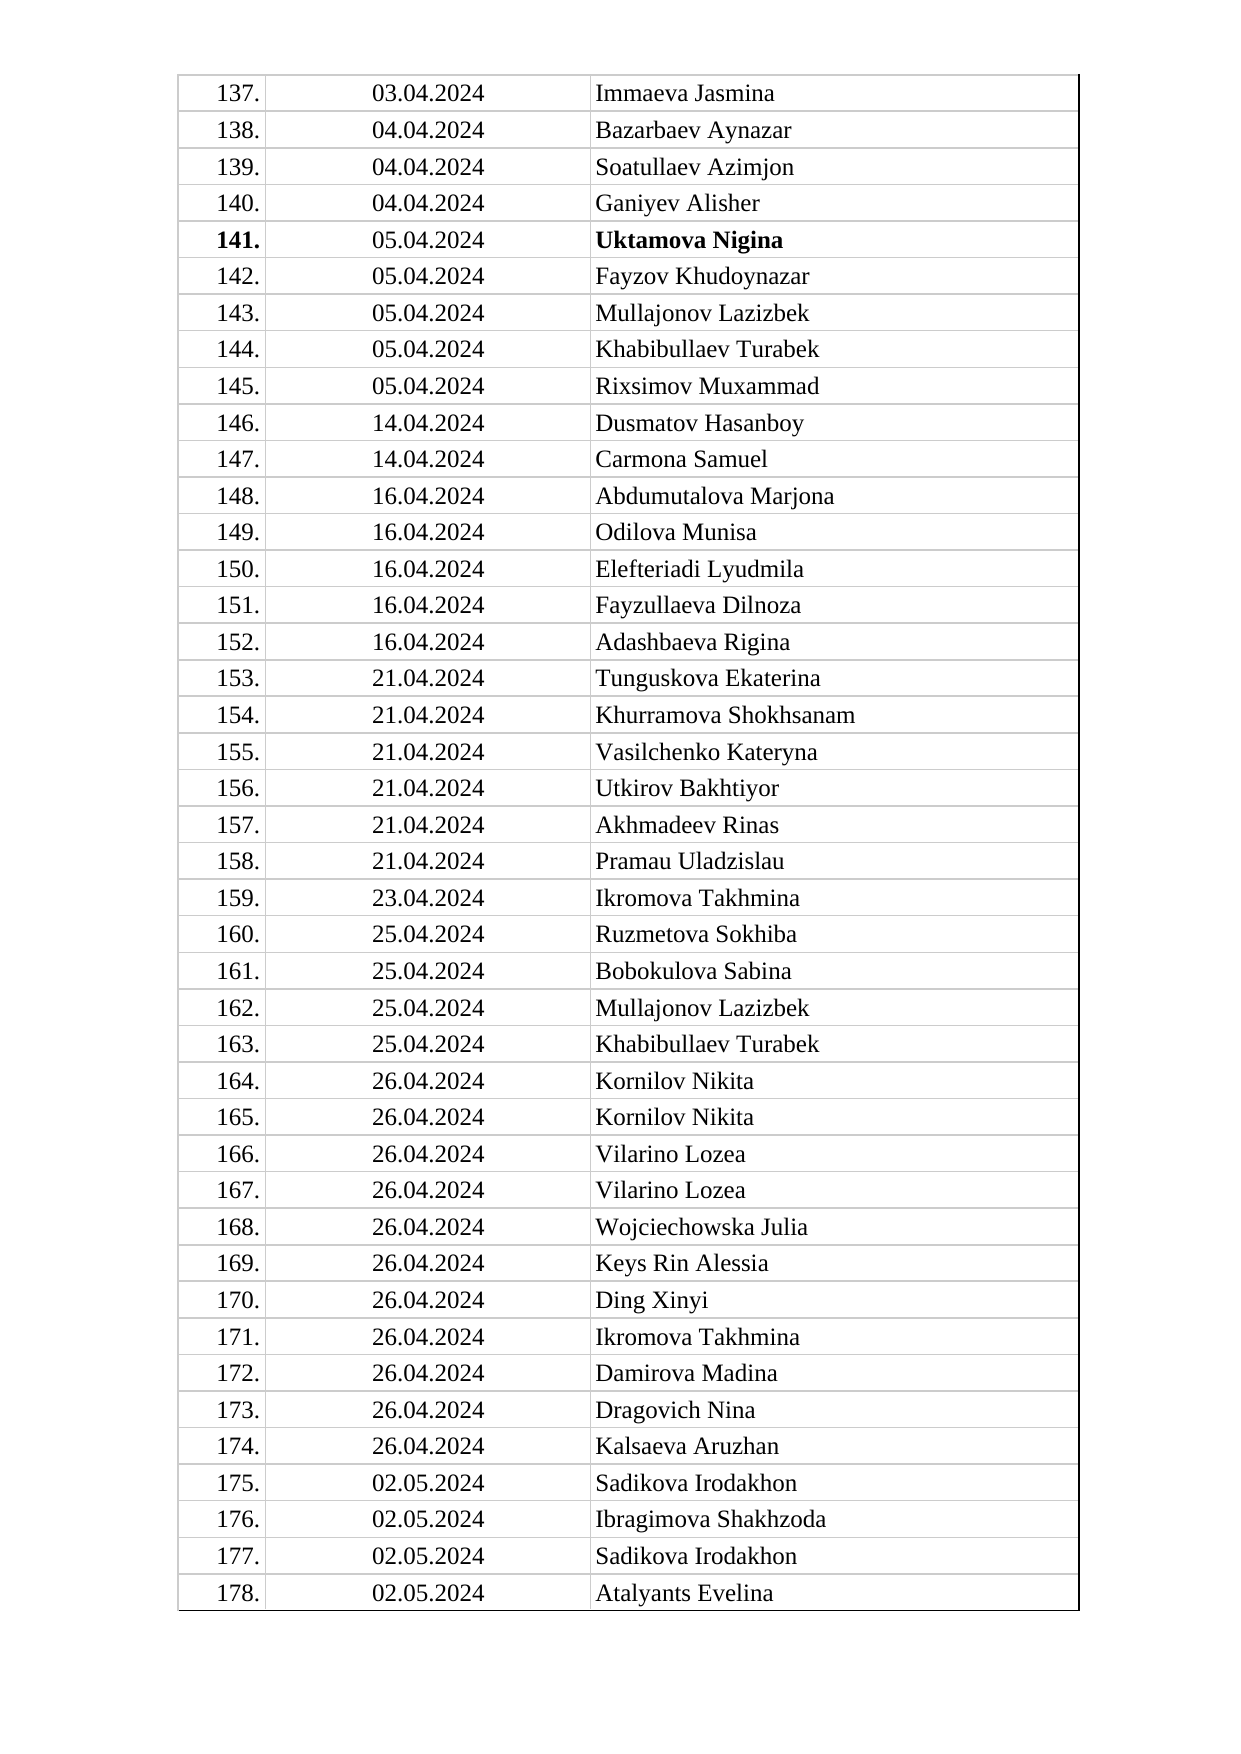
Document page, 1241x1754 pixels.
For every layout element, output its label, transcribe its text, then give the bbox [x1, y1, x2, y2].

table_cell 25.04.2024 [266, 953, 590, 988]
table_cell 21.04.2024 [266, 697, 590, 732]
table_cell 21.04.2024 [266, 770, 590, 805]
table_cell 16.04.2024 [266, 478, 590, 513]
table_cell [179, 1026, 265, 1061]
table_cell 04.04.2024 [266, 149, 590, 183]
table_cell Bazarbaev Aynazar [591, 112, 1078, 147]
table_cell 21.04.2024 [266, 661, 590, 695]
table_cell 25.04.2024 [266, 916, 590, 951]
table_cell [179, 587, 265, 622]
table_cell 02.05.2024 [266, 1465, 590, 1500]
table_cell Vilarino Lozea [591, 1172, 1078, 1207]
table_cell [179, 112, 265, 147]
table_cell 02.05.2024 [266, 1501, 590, 1536]
table_cell [179, 661, 265, 695]
table_cell 02.05.2024 [266, 1575, 590, 1609]
table_cell [179, 1246, 265, 1280]
table_cell [179, 1575, 265, 1609]
table_cell 21.04.2024 [266, 734, 590, 768]
table_cell [179, 331, 265, 366]
table_cell 14.04.2024 [266, 441, 590, 476]
table_cell [179, 295, 265, 330]
table_cell [179, 1392, 265, 1427]
table_cell Vasilchenko Kateryna [591, 734, 1078, 768]
table_cell Carmona Samuel [591, 441, 1078, 476]
table_cell 26.04.2024 [266, 1246, 590, 1280]
table_cell Akhmadeev Rinas [591, 807, 1078, 842]
table_cell 26.04.2024 [266, 1392, 590, 1427]
table_cell Atalyants Evelina [591, 1575, 1078, 1609]
table_cell 26.04.2024 [266, 1063, 590, 1098]
table_cell Kalsaeva Aruzhan [591, 1428, 1078, 1463]
table_cell [179, 1282, 265, 1317]
table_cell [179, 953, 265, 988]
table_cell Khurramova Shokhsanam [591, 697, 1078, 732]
table_cell [179, 258, 265, 293]
table_cell 25.04.2024 [266, 990, 590, 1024]
table_cell [179, 1428, 265, 1463]
table_cell [179, 990, 265, 1024]
table_cell Ganiyev Alisher [591, 185, 1078, 220]
table_cell 23.04.2024 [266, 880, 590, 915]
table_cell 03.04.2024 [266, 76, 590, 110]
table_cell [179, 76, 265, 110]
table_cell Immaeva Jasmina [591, 76, 1078, 110]
table_cell 16.04.2024 [266, 514, 590, 549]
table_cell 05.04.2024 [266, 331, 590, 366]
table_cell Ruzmetova Sokhiba [591, 916, 1078, 951]
table_cell Damirova Madina [591, 1355, 1078, 1390]
table_cell [179, 478, 265, 513]
table_cell 05.04.2024 [266, 222, 590, 257]
table_cell [179, 149, 265, 183]
table_cell Adashbaeva Rigina [591, 624, 1078, 659]
table_cell [179, 1465, 265, 1500]
table_cell Mullajonov Lazizbek [591, 295, 1078, 330]
table_cell Soatullaev Azimjon [591, 149, 1078, 183]
table_cell Ibragimova Shakhzoda [591, 1501, 1078, 1536]
table_cell Bobokulova Sabina [591, 953, 1078, 988]
table_cell Ding Xinyi [591, 1282, 1078, 1317]
table_cell Ikromova Takhmina [591, 1319, 1078, 1353]
table_cell [179, 222, 265, 257]
table_cell [179, 734, 265, 768]
table_cell [179, 1209, 265, 1244]
table_cell [179, 1319, 265, 1353]
table_cell [179, 697, 265, 732]
table_cell 05.04.2024 [266, 368, 590, 403]
table_cell [179, 770, 265, 805]
table_cell Odilova Munisa [591, 514, 1078, 549]
table_cell Pramau Uladzislau [591, 843, 1078, 878]
table_cell 16.04.2024 [266, 551, 590, 586]
table_cell Dragovich Nina [591, 1392, 1078, 1427]
table_cell Vilarino Lozea [591, 1136, 1078, 1171]
table_cell 26.04.2024 [266, 1209, 590, 1244]
table_cell [179, 405, 265, 439]
table_cell 26.04.2024 [266, 1355, 590, 1390]
table_cell [179, 880, 265, 915]
table_cell [179, 843, 265, 878]
table_cell [179, 441, 265, 476]
table_cell Utkirov Bakhtiyor [591, 770, 1078, 805]
table_cell Sadikova Irodakhon [591, 1465, 1078, 1500]
table_cell 05.04.2024 [266, 258, 590, 293]
table_cell [179, 807, 265, 842]
table_cell 26.04.2024 [266, 1428, 590, 1463]
table_cell 05.04.2024 [266, 295, 590, 330]
table_cell 16.04.2024 [266, 587, 590, 622]
table_cell 04.04.2024 [266, 112, 590, 147]
table_cell Uktamova Nigina [591, 222, 1078, 257]
table_cell Elefteriadi Lyudmila [591, 551, 1078, 586]
table_cell 21.04.2024 [266, 843, 590, 878]
table_cell Khabibullaev Turabek [591, 331, 1078, 366]
table_cell Abdumutalova Marjona [591, 478, 1078, 513]
table_cell Rixsimov Muxammad [591, 368, 1078, 403]
table_cell [179, 1501, 265, 1536]
table_cell Ikromova Takhmina [591, 880, 1078, 915]
table_cell 16.04.2024 [266, 624, 590, 659]
table_cell Mullajonov Lazizbek [591, 990, 1078, 1024]
table_cell [179, 1538, 265, 1573]
table_cell 02.05.2024 [266, 1538, 590, 1573]
table_cell Sadikova Irodakhon [591, 1538, 1078, 1573]
table_cell [179, 185, 265, 220]
table_cell 26.04.2024 [266, 1319, 590, 1353]
table_cell 26.04.2024 [266, 1172, 590, 1207]
table_cell Kornilov Nikita [591, 1063, 1078, 1098]
table_cell Keys Rin Alessia [591, 1246, 1078, 1280]
table_cell Khabibullaev Turabek [591, 1026, 1078, 1061]
table_cell [179, 1172, 265, 1207]
table_cell 21.04.2024 [266, 807, 590, 842]
table_cell 14.04.2024 [266, 405, 590, 439]
table_cell Fayzullaeva Dilnoza [591, 587, 1078, 622]
table_cell 26.04.2024 [266, 1282, 590, 1317]
table_cell Tunguskova Ekaterina [591, 661, 1078, 695]
table_cell 26.04.2024 [266, 1136, 590, 1171]
table_cell [179, 916, 265, 951]
table_cell [179, 514, 265, 549]
table_cell [179, 1063, 265, 1098]
table_cell 04.04.2024 [266, 185, 590, 220]
table_cell Fayzov Khudoynazar [591, 258, 1078, 293]
table_cell [179, 624, 265, 659]
table_cell [179, 551, 265, 586]
table_cell Kornilov Nikita [591, 1099, 1078, 1134]
table_cell [179, 368, 265, 403]
table_cell 25.04.2024 [266, 1026, 590, 1061]
table_cell Dusmatov Hasanboy [591, 405, 1078, 439]
table_cell [179, 1355, 265, 1390]
table_cell 26.04.2024 [266, 1099, 590, 1134]
table_cell Wojciechowska Julia [591, 1209, 1078, 1244]
table_cell [179, 1136, 265, 1171]
table_cell [179, 1099, 265, 1134]
